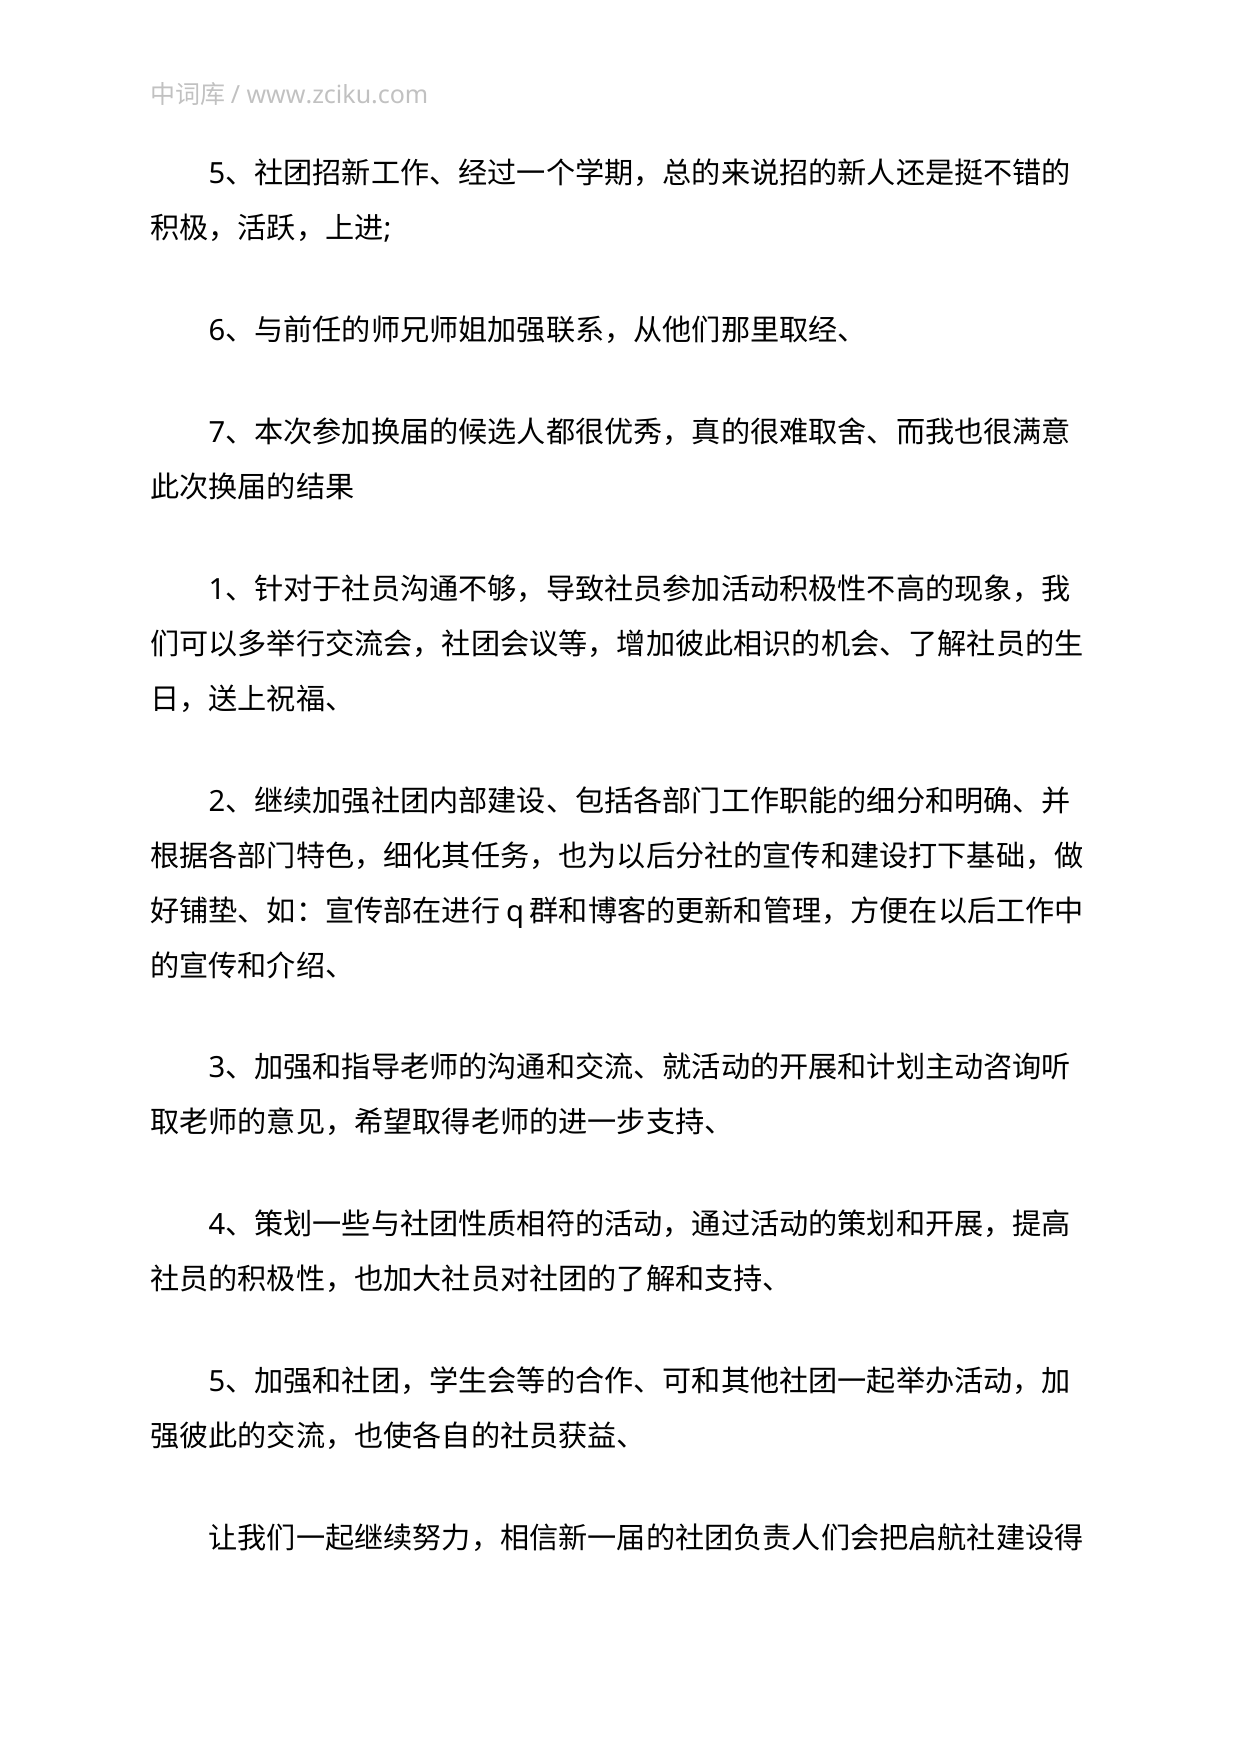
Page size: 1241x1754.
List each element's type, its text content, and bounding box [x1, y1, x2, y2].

text 4、策划一些与社团性质相符的活动，通过活动的策划和开展，提高社员的积极性，也加大社员对社团的了解和支持、 [150, 1201, 1090, 1298]
text 5、社团招新工作、经过一个学期，总的来说招的新人还是挺不错的积极，活跃，上进; [150, 150, 1090, 247]
text 5、加强和社团，学生会等的合作、可和其他社团一起举办活动，加强彼此的交流，也使各自的社员获益、 [150, 1358, 1090, 1455]
text 7、本次参加换届的候选人都很优秀，真的很难取舍、而我也很满意此次换届的结果 [150, 409, 1090, 506]
text 1、针对于社员沟通不够，导致社员参加活动积极性不高的现象，我们可以多举行交流会，社团会议等，增加彼此相识的机会、了解社员的生日，送上祝福、 [150, 566, 1090, 718]
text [150, 1514, 1090, 1557]
text 3、加强和指导老师的沟通和交流、就活动的开展和计划主动咨询听取老师的意见，希望取得老师的进一步支持、 [150, 1044, 1090, 1141]
text 6、与前任的师兄师姐加强联系，从他们那里取经、 [150, 307, 1090, 349]
text 2、继续加强社团内部建设、包括各部门工作职能的细分和明确、并根据各部门特色，细化其任务，也为以后分社的宣传和建设打下基础，做好铺垫、如：宣传部在进行q群和博客的更新和管理，方便在以后工作中的宣传和介绍、 [150, 777, 1090, 984]
